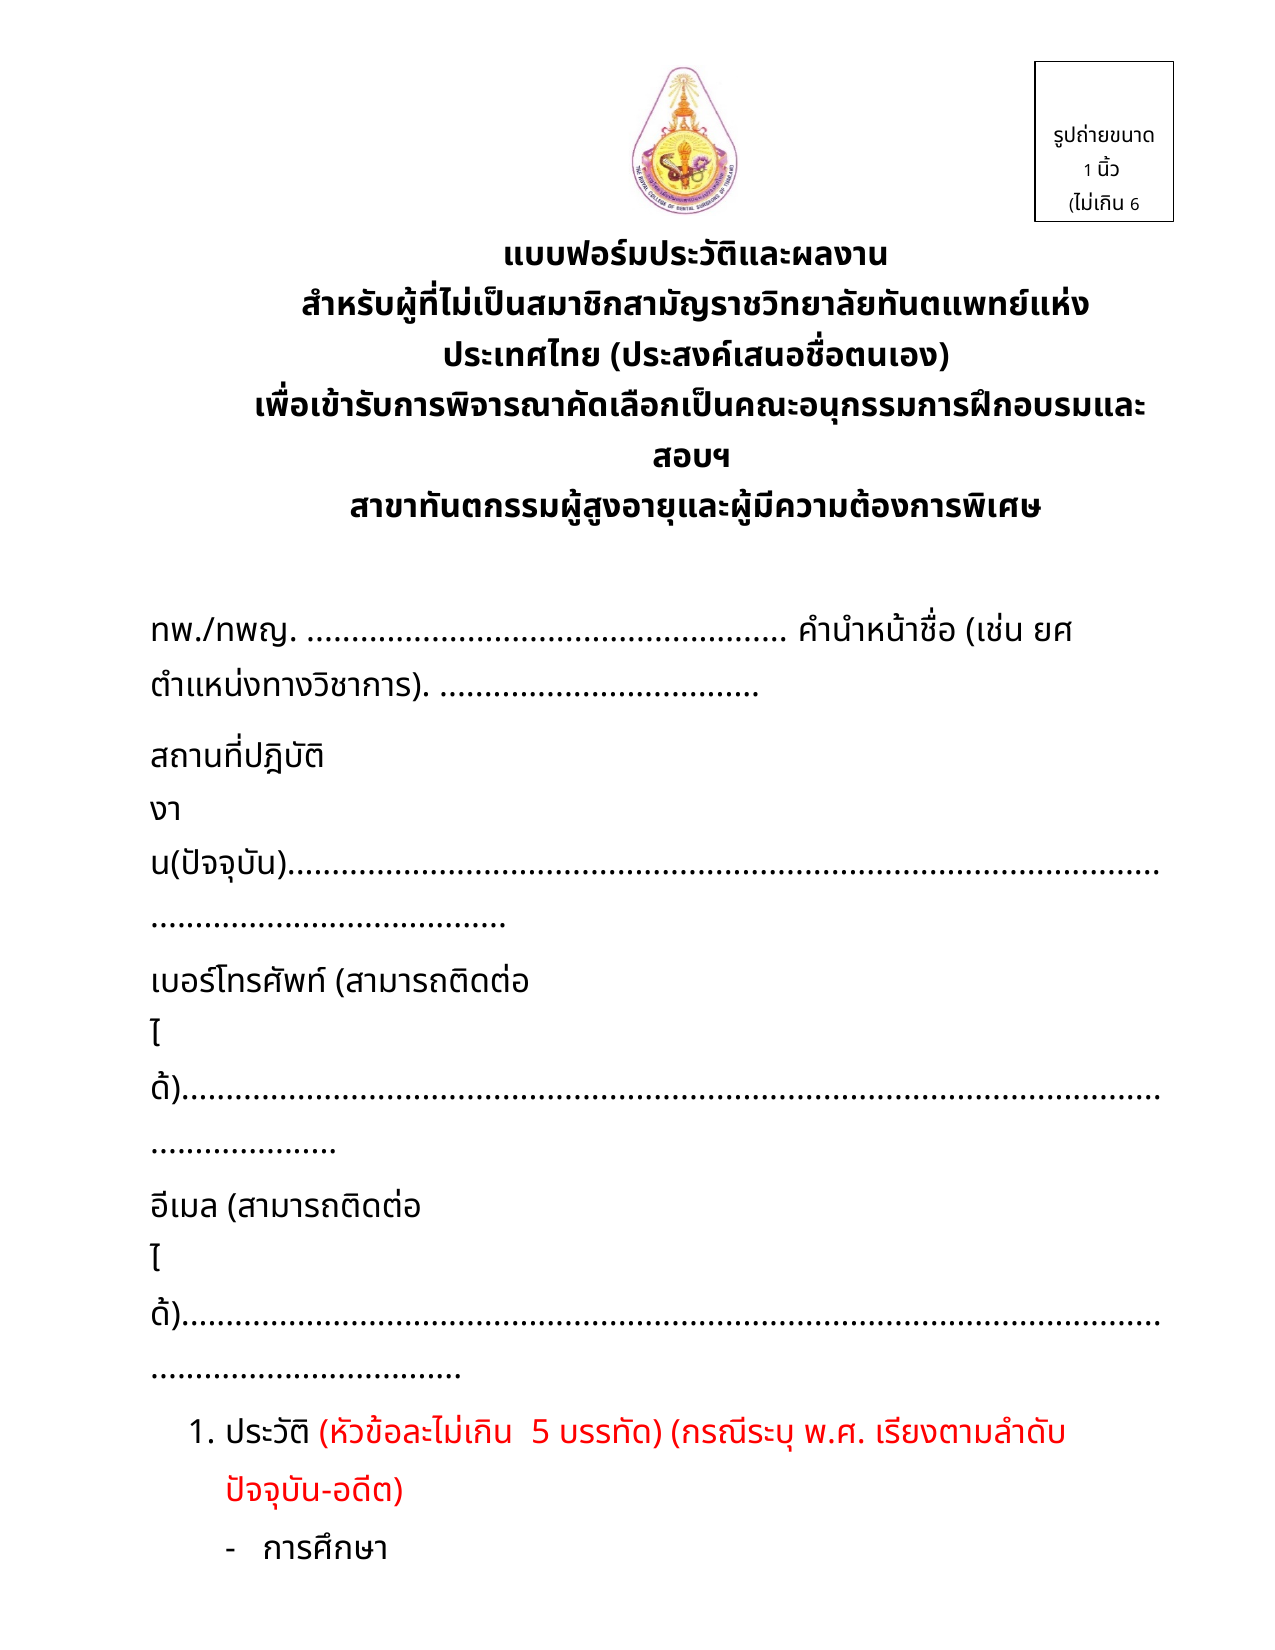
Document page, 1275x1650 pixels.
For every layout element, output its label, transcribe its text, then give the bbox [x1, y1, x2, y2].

picture [628, 65, 740, 216]
text สถานที่ปฎิบัติงาน(ปัจจุบัน).......................................................................................................................................... [150, 732, 1167, 938]
list การศึกษา [225, 1524, 1167, 1574]
list ประวัติ (หัวข้อละไม่เกิน 5 บรรทัด) (กรณีระบุ พ.ศ. เรียงตามลำดับปัจจุบัน-อดีต) [187, 1407, 1167, 1516]
list แบบฟอร์มประวัติและผลงาน สำหรับผู้ที่ไม่เป็นสมาชิกสามัญราชวิทยาลัยทันตแพทย์แห่งประเทศไทย (ประสงค์เสนอชื่อตนเอง) เพื่อเข้ารับการพิจารณาคัดเลือกเป็นคณะอนุกรรมการฝึกอบรมและสอบฯ สาขาทันตกรรมผู้สูงอายุและผู้มีความต้องการพิเศษ [225, 230, 1167, 533]
text อีเมล (สามารถติดต่อได้)................................................................................................................................................. [150, 1182, 1167, 1388]
text เบอร์โทรศัพท์ (สามารถติดต่อได้)................................................................................................................................... [150, 957, 1167, 1163]
text ทพ./ทพญ. ...................................................... คำนำหน้าชื่อ (เช่น ยศ ตำแหน่งทางวิชาการ). .................................... [150, 606, 1167, 711]
